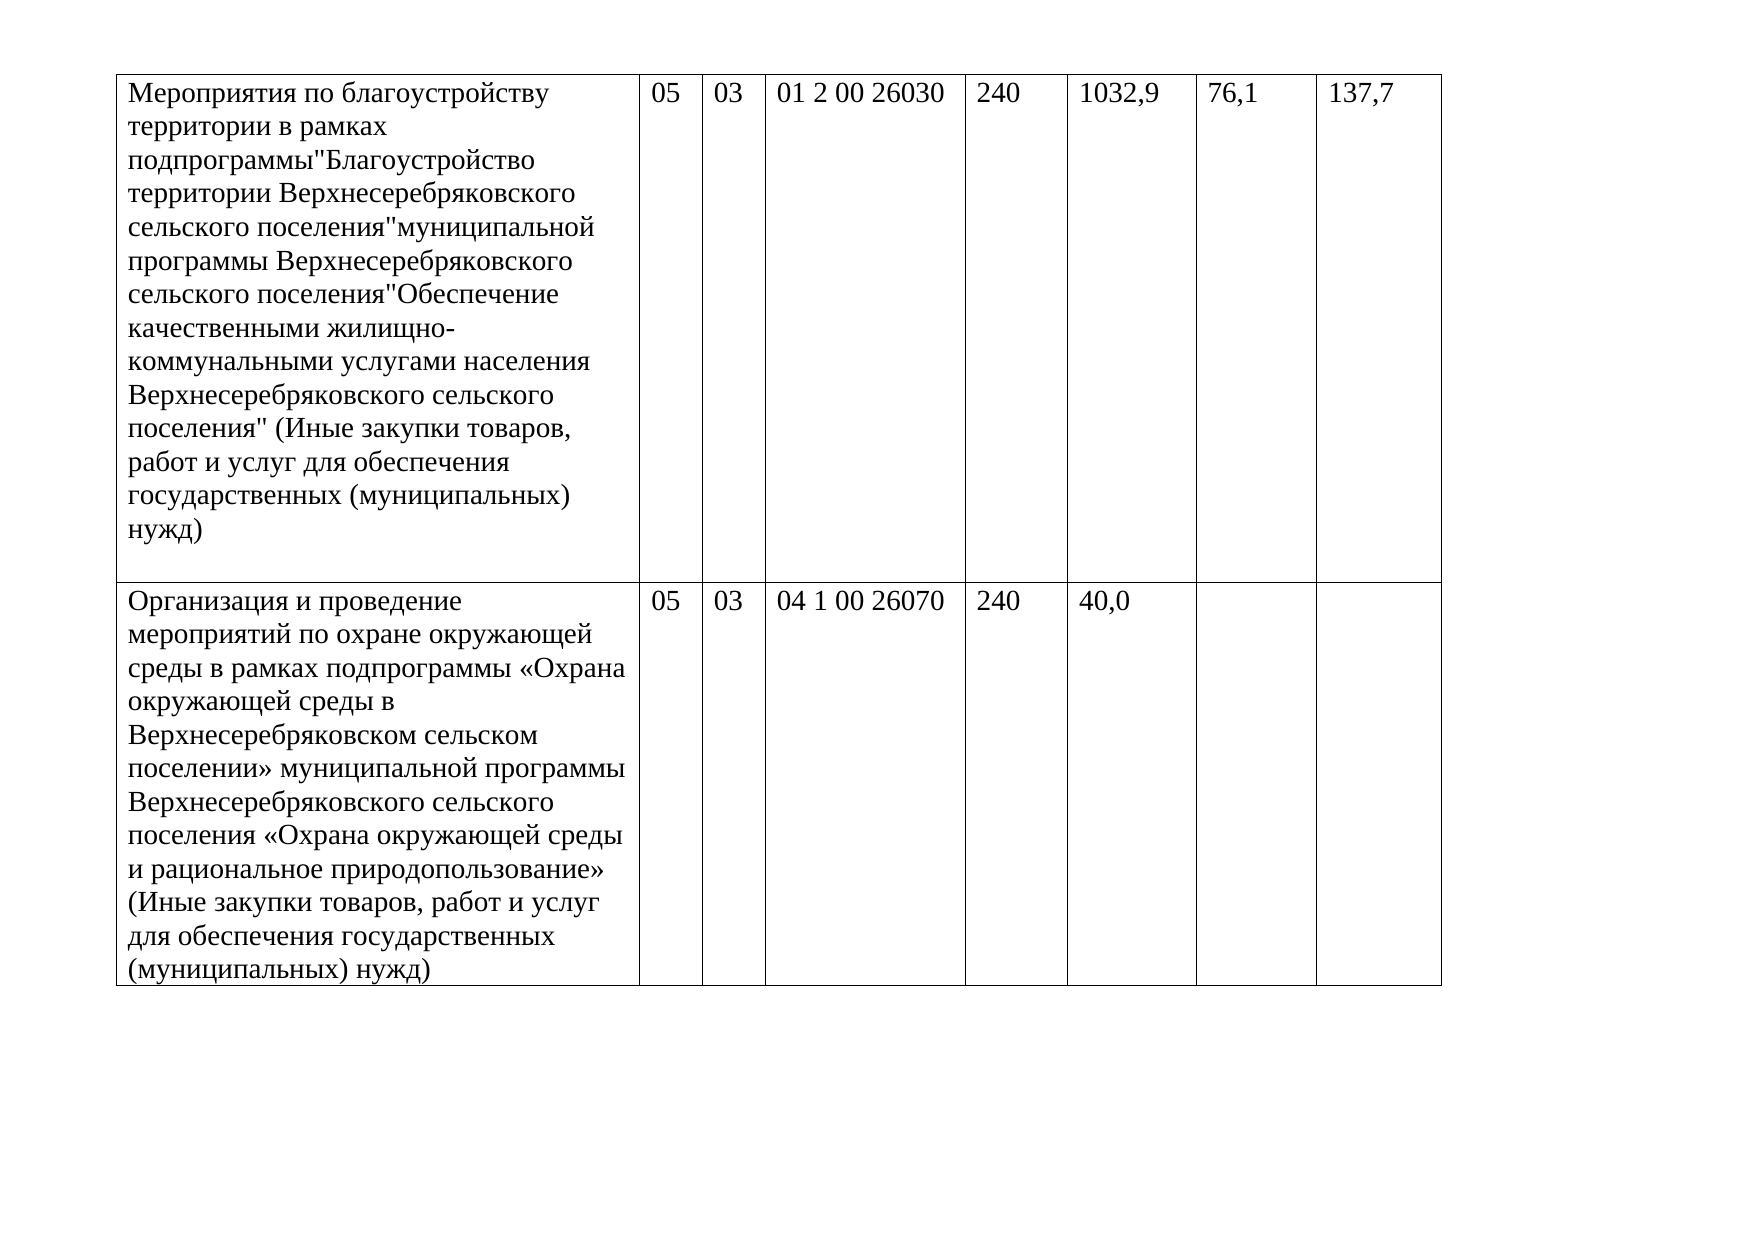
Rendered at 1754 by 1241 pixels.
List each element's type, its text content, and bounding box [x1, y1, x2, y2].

table_cell 03 [703, 75, 765, 582]
table_cell 240 [966, 583, 1067, 985]
table_cell 03 [703, 583, 765, 985]
table_cell 76,1 [1197, 75, 1316, 582]
table_cell Мероприятия по благоустройству территории в рамках подпрограммы"Благоустройство территории Верхнесеребряковского сельского поселения"муниципальной программы Верхнесеребряковского сельского поселения"Обеспечение качественными жилищно-коммунальными услугами населения Верхнесеребряковского сельского поселения" (Иные закупки товаров, работ и услуг для обеспечения государственных (муниципальных) нужд) [117, 75, 639, 582]
table_cell 04 1 00 26070 [766, 583, 965, 985]
table_cell 240 [966, 75, 1067, 582]
table_cell 05 [640, 75, 702, 582]
table_cell 137,7 [1317, 75, 1441, 582]
table_cell Организация и проведение мероприятий по охране окружающей среды в рамках подпрограммы «Охрана окружающей среды в Верхнесеребряковском сельском поселении» муниципальной программы Верхнесеребряковского сельского поселения «Охрана окружающей среды и рациональное природопользование» (Иные закупки товаров, работ и услуг для обеспечения государственных (муниципальных) нужд) [117, 583, 639, 985]
table_cell 40,0 [1068, 583, 1196, 985]
table_cell 01 2 00 26030 [766, 75, 965, 582]
table_cell 05 [640, 583, 702, 985]
table_cell 1032,9 [1068, 75, 1196, 582]
table_cell [1317, 583, 1441, 985]
table_cell [1197, 583, 1316, 985]
